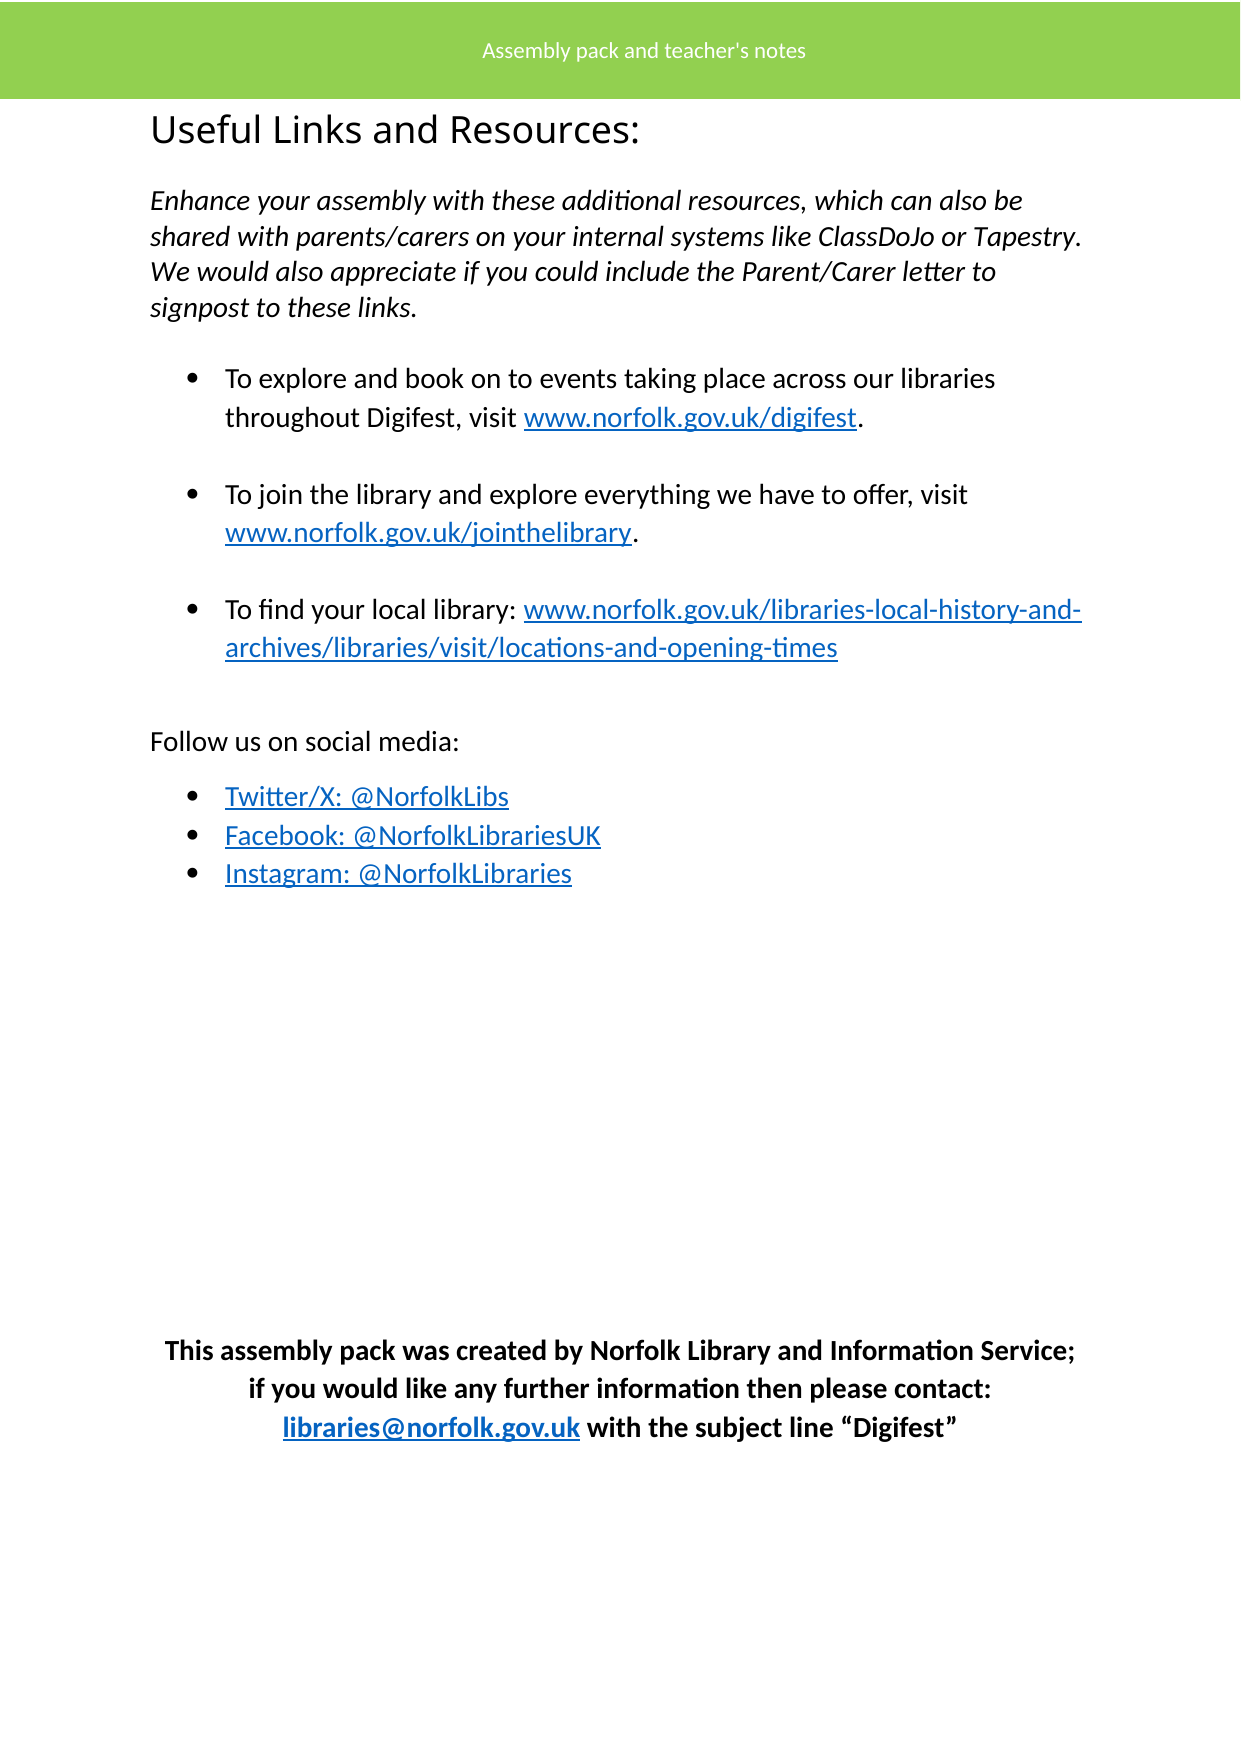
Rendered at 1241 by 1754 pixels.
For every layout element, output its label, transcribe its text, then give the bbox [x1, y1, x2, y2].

list To join the library and explore everything we have to offer, visit www.norfolk.gov.uk/jointhelibrary. [187, 476, 1090, 550]
list To find your local library: www.norfolk.gov.uk/libraries-local-history-and-archives/libraries/visit/locations-and-opening-times [187, 591, 1090, 665]
list Instagram: @NorfolkLibraries [187, 855, 1090, 891]
text Useful Links and Resources: [150, 102, 1090, 154]
list Facebook: @NorfolkLibrariesUK [187, 817, 1090, 852]
list Twitter/X: @NorfolkLibs [187, 778, 1090, 814]
text Follow us on social media: [150, 723, 1090, 759]
text This assembly pack was created by Norfolk Library and Information Service; if you would like any further information then please contact: libraries@norfolk.gov.uk with the subject line “Digifest” [150, 1332, 1090, 1444]
list To explore and book on to events taking place across our libraries throughout Digifest, visit www.norfolk.gov.uk/digifest. [187, 360, 1090, 434]
text Enhance your assembly with these additional resources, which can also be shared with parents/carers on your internal systems like ClassDoJo or Tapestry. We would also appreciate if you could include the Parent/Carer letter to signpost to these links. [150, 182, 1090, 325]
